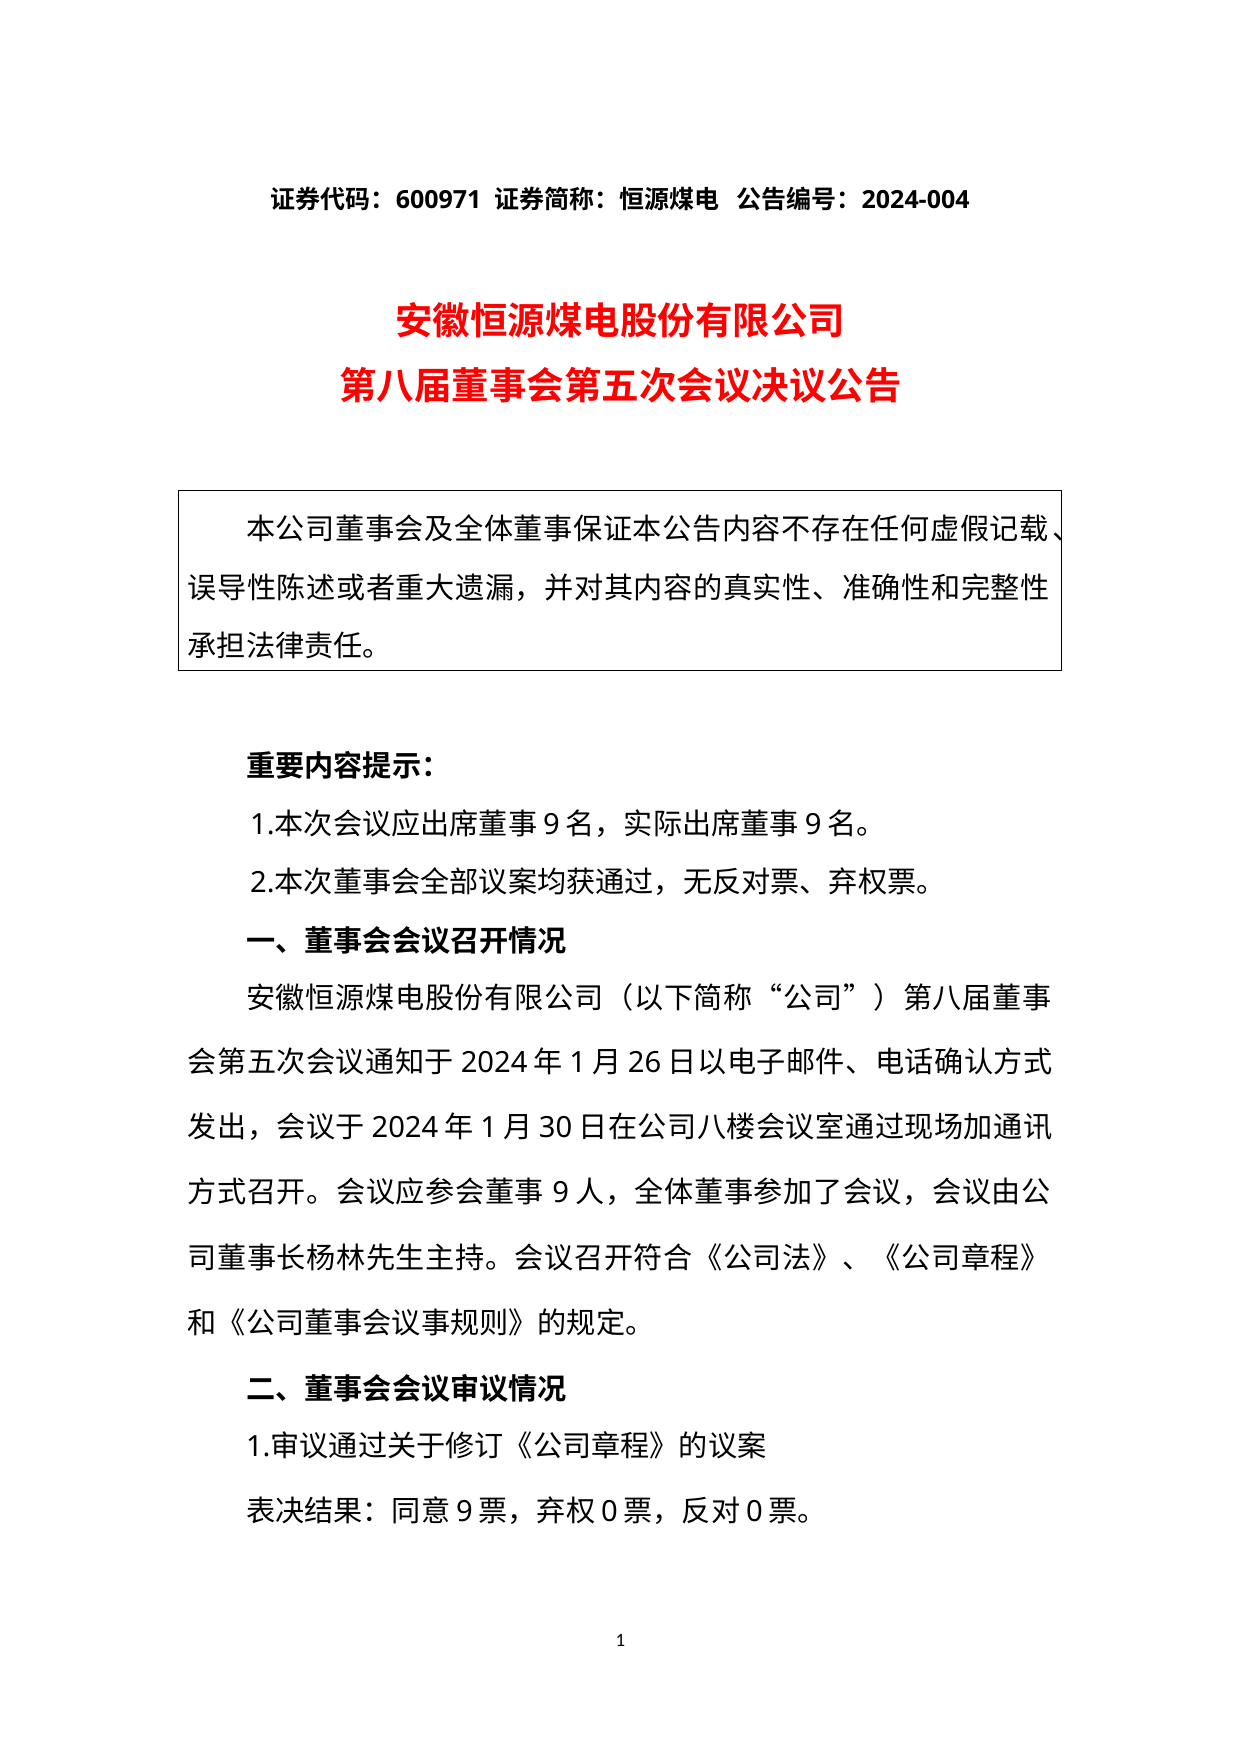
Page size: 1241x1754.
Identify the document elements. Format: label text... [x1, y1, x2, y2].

text 表决结果：同意9票，弃权0票，反对0票。 [187, 1476, 1053, 1541]
text 重要内容提示： [187, 729, 1053, 788]
text 安徽恒源煤电股份有限公司 [187, 285, 1053, 350]
text 2.本次董事会全部议案均获通过，无反对票、弃权票。 [250, 846, 1053, 904]
text 1.审议通过关于修订《公司章程》的议案 [187, 1411, 1053, 1476]
text 第八届董事会第五次会议决议公告 [187, 350, 1053, 415]
text 证券代码：600971 证券简称：恒源煤电 公告编号：2024-004 [187, 162, 1053, 220]
text 本公司董事会及全体董事保证本公告内容不存在任何虚假记载、误导性陈述或者重大遗漏，并对其内容的真实性、准确性和完整性承担法律责任。 [179, 491, 1061, 670]
text 一、董事会会议召开情况 [187, 904, 1053, 963]
text 1.本次会议应出席董事9名，实际出席董事9名。 [250, 788, 1053, 846]
text 安徽恒源煤电股份有限公司（以下简称“公司”）第八届董事会第五次会议通知于2024年1月26日以电子邮件、电话确认方式发出，会议于2024年1月30日在公司八楼会议室通过现场加通讯方式召开。会议应参会董事9人，全体董事参加了会议，会议由公司董事长杨林先生主持。会议召开符合《公司法》、《公司章程》和《公司董事会议事规则》的规定。 [187, 963, 1053, 1353]
text 二、董事会会议审议情况 [187, 1353, 1053, 1411]
